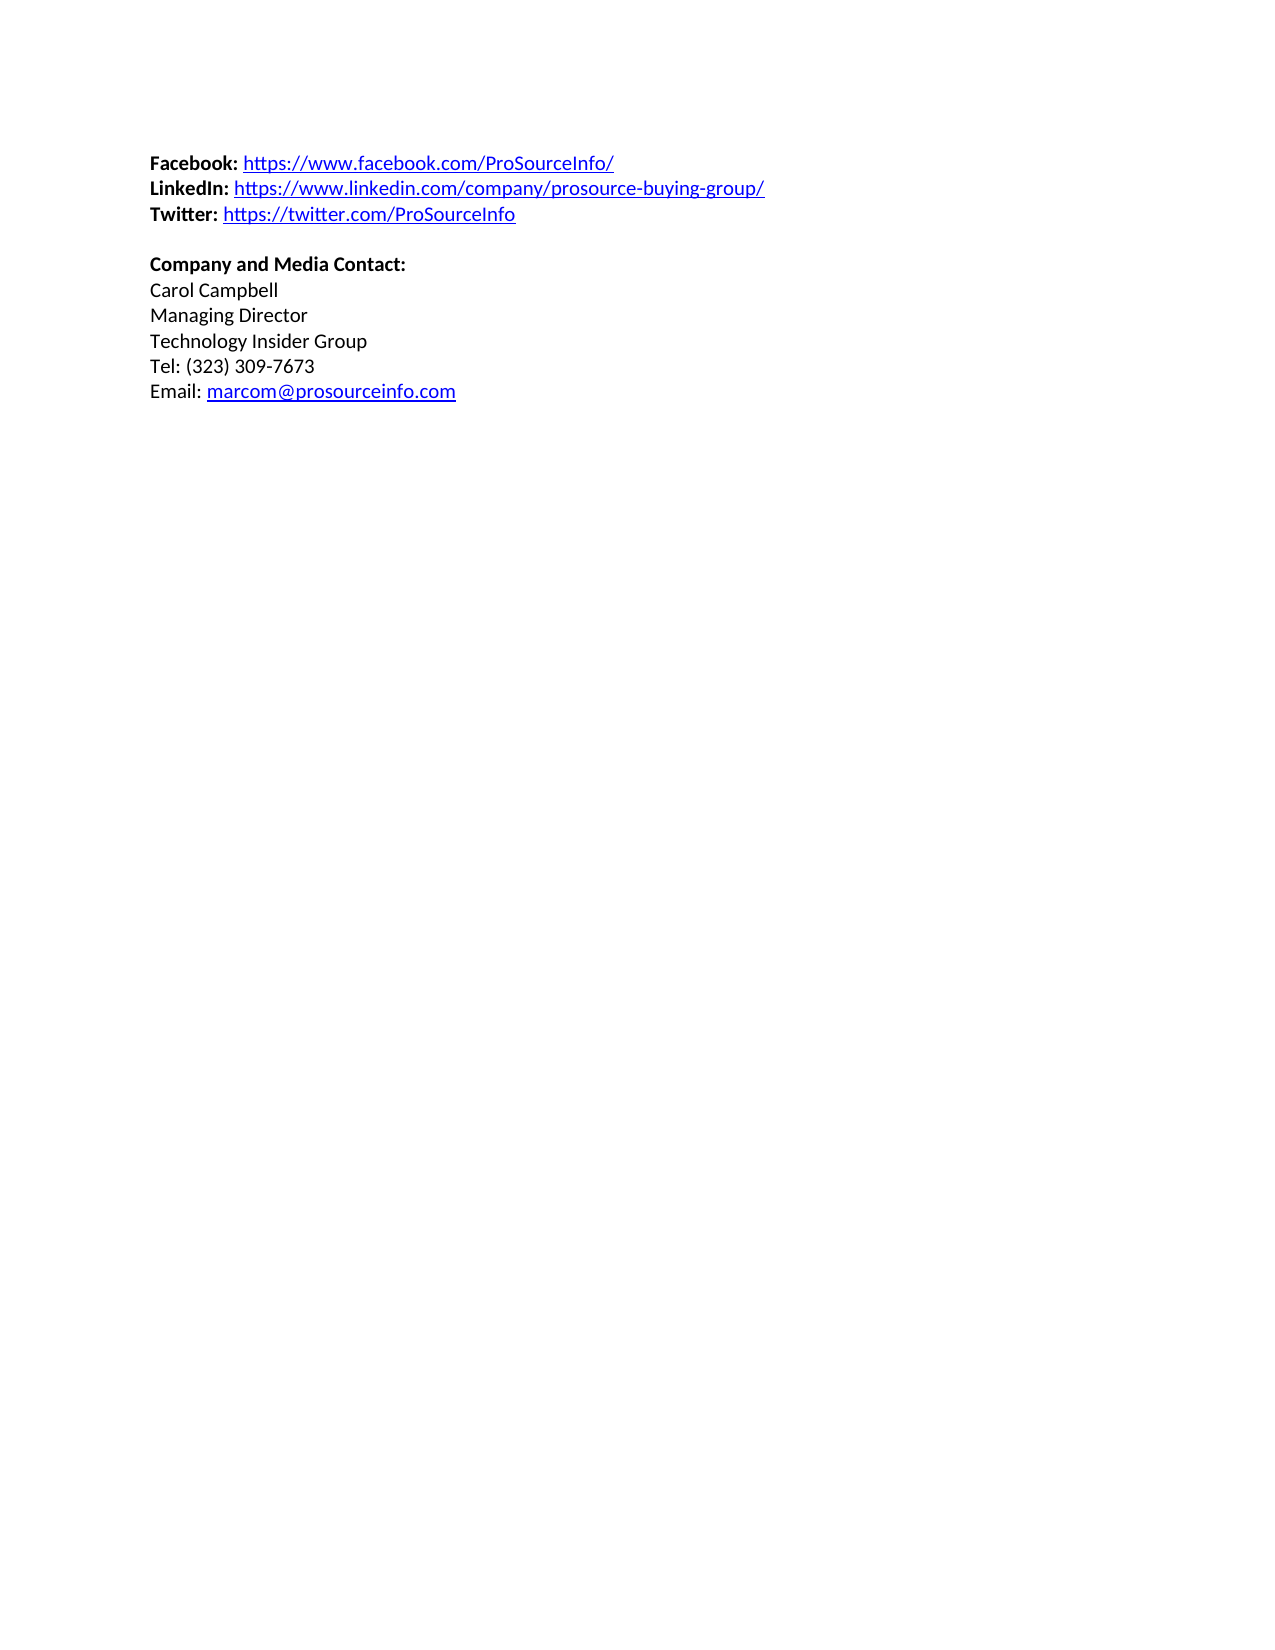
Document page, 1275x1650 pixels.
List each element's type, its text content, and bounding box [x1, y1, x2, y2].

text Company and Media Contact: [150, 252, 1125, 277]
text Twitter: https://twitter.com/ProSourceInfo [150, 201, 1125, 226]
text LinkedIn: https://www.linkedin.com/company/prosource-buying-group/ [150, 175, 1125, 201]
text Technology Insider Group [150, 328, 1125, 353]
text Carol Campbell [150, 277, 1125, 302]
text Tel: (323) 309-7673 [150, 353, 1125, 379]
text Facebook: https://www.facebook.com/ProSourceInfo/ [150, 150, 1125, 175]
text Managing Director [150, 302, 1125, 328]
text Email: marcom@prosourceinfo.com [150, 379, 1125, 404]
